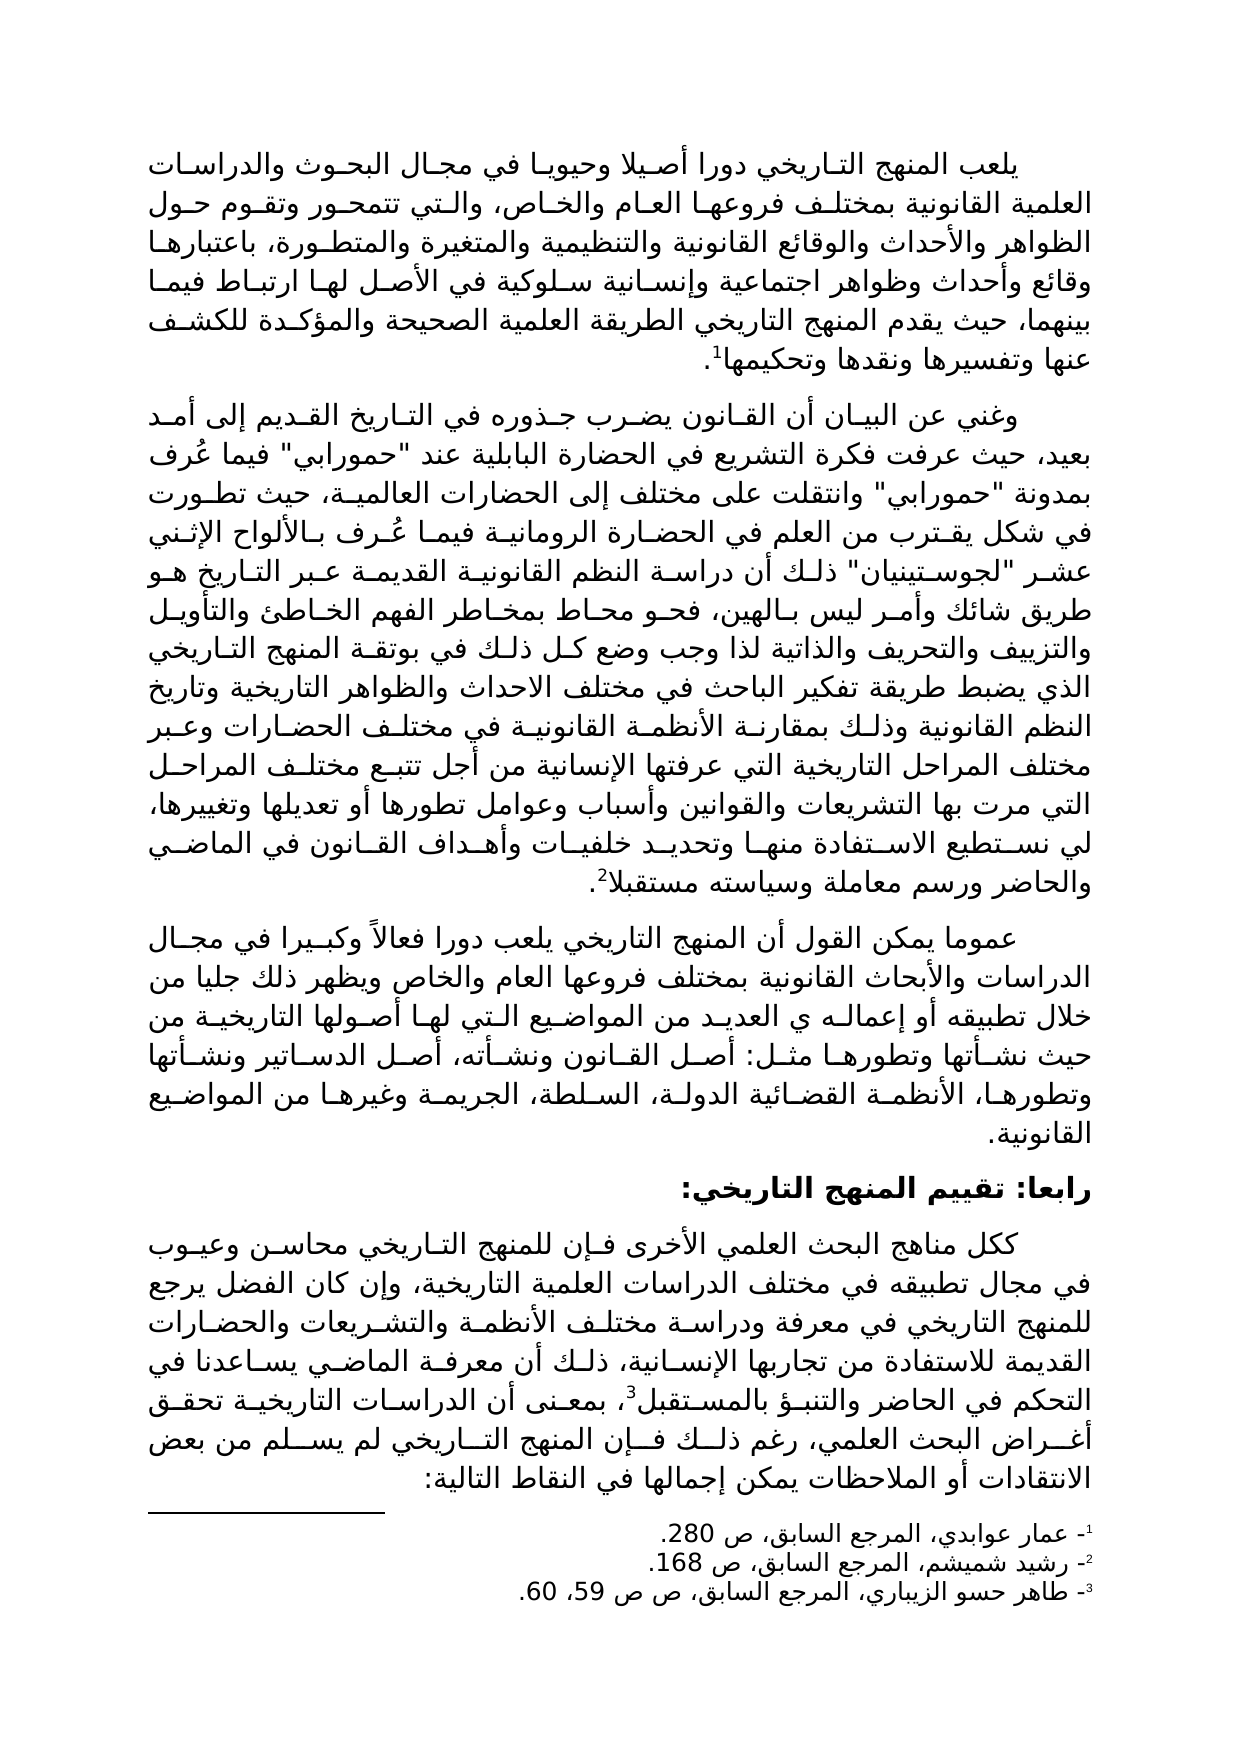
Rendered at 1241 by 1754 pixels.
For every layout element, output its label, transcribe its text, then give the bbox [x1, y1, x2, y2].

text يلعب المنهج التاريخي دورا أصيلا وحيويا في مجال البحوث والدراسات العلمية القانونية بمختلف فروعها العام والخاص، والتي تتمحور وتقوم حول الظواهر والأحداث والوقائع القانونية والتنظيمية والمتغيرة والمتطورة، باعتبارها وقائع وأحداث وظواهر اجتماعية وإنسانية سلوكية في الأصل لها ارتباط فيما بينهما، حيث يقدم المنهج التاريخي الطريقة العلمية الصحيحة والمؤكدة للكشف عنها وتفسيرها ونقدها وتحكيمها. [148, 148, 1093, 376]
text عموما يمكن القول أن المنهج التاريخي يلعب دورا فعالاً وكبيرا في مجال الدراسات والأبحاث القانونية بمختلف فروعها العام والخاص ويظهر ذلك جليا من خلال تطبيقه أو إعماله ي العديد من المواضيع التي لها أصولها التاريخية من حيث نشأتها وتطورها مثل: أصل القانون ونشأته، أصل الدساتير ونشأتها وتطورها، الأنظمة القضائية الدولة، السلطة، الجريمة وغيرها من المواضيع القانونية. [148, 921, 1093, 1150]
text رابعا: تقييم المنهج التاريخي: [148, 1172, 1093, 1206]
text وغني عن البيان أن القانون يضرب جذوره في التاريخ القديم إلى أمد بعيد، حيث عرفت فكرة التشريع في الحضارة البابلية عند "حمورابي" فيما عُرف بمدونة "حمورابي" وانتقلت على مختلف إلى الحضارات العالمية، حيث تطورت في شكل يقترب من العلم في الحضارة الرومانية فيما عُرف بالألواح الإثني عشر "لجوستينيان" ذلك أن دراسة النظم القانونية القديمة عبر التاريخ هو طريق شائك وأمر ليس بالهين، فحو محاط بمخاطر الفهم الخاطئ والتأويل والتزييف والتحريف والذاتية لذا وجب وضع كل ذلك في بوتقة المنهج التاريخي الذي يضبط طريقة تفكير الباحث في مختلف الاحداث والظواهر التاريخية وتاريخ النظم القانونية وذلك بمقارنة الأنظمة القانونية في مختلف الحضارات وعبر مختلف المراحل التاريخية التي عرفتها الإنسانية من أجل تتبع مختلف المراحل التي مرت بها التشريعات والقوانين وأسباب وعوامل تطورها أو تعديلها وتغييرها، لي نستطيع الاستفادة منها وتحديد خلفيات وأهداف القانون في الماضي والحاضر ورسم معاملة وسياسته مستقبلا. [148, 398, 1093, 899]
text ككل مناهج البحث العلمي الأخرى فإن للمنهج التاريخي محاسن وعيوب في مجال تطبيقه في مختلف الدراسات العلمية التاريخية، وإن كان الفضل يرجع للمنهج التاريخي في معرفة ودراسة مختلف الأنظمة والتشريعات والحضارات القديمة للاستفادة من تجاربها الإنسانية، ذلك أن معرفة الماضي يساعدنا في التحكم في الحاضر والتنبؤ بالمستقبل، بمعنى أن الدراسات التاريخية تحقق أغراض البحث العلمي، رغم ذلك فإن المنهج التاريخي لم يسلم من بعض الانتقادات أو الملاحظات يمكن إجمالها في النقاط التالية: [148, 1227, 1093, 1495]
